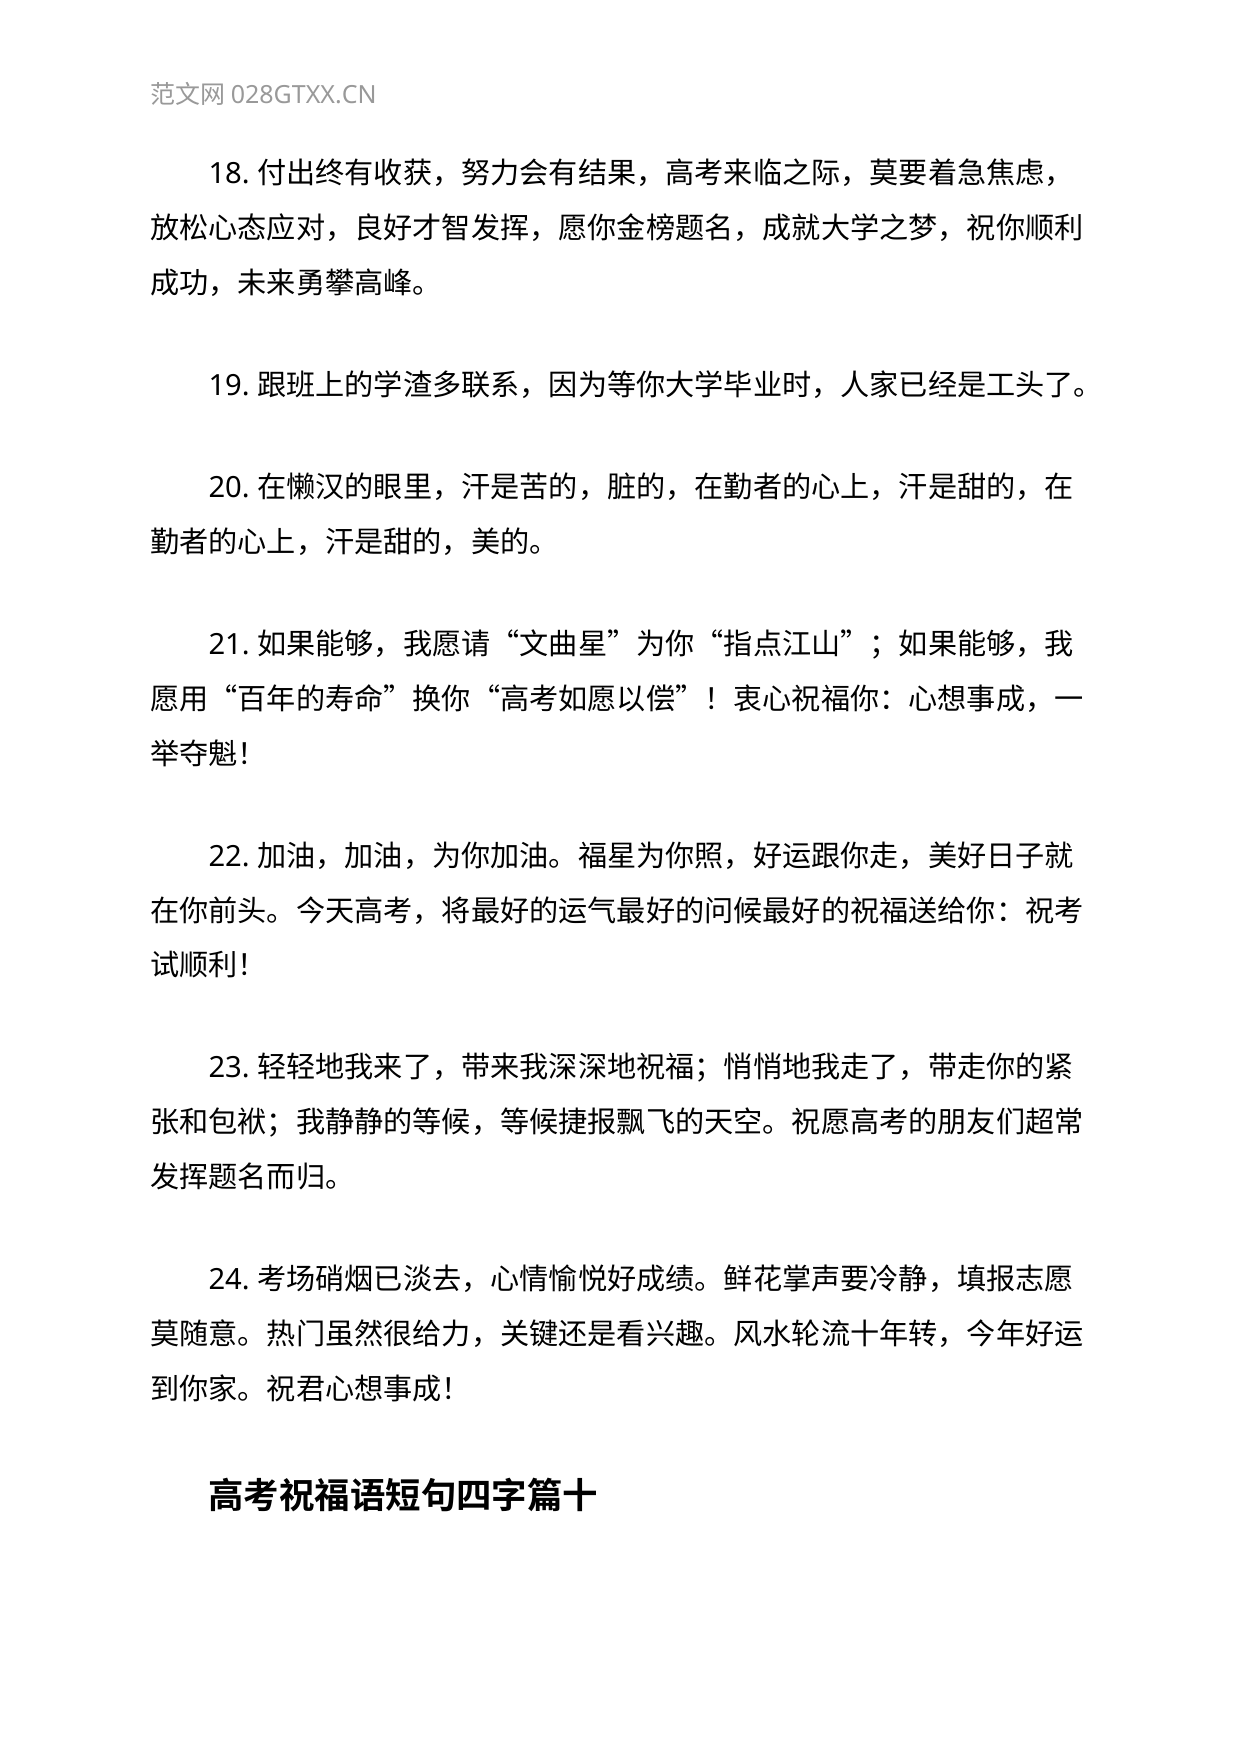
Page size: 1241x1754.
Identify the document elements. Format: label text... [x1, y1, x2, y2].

text 22. 加油，加油，为你加油。福星为你照，好运跟你走，美好日子就在你前头。今天高考，将最好的运气最好的问候最好的祝福送给你：祝考试顺利！ [150, 832, 1090, 984]
text 24. 考场硝烟已淡去，心情愉悦好成绩。鲜花掌声要冷静，填报志愿莫随意。热门虽然很给力，关键还是看兴趣。风水轮流十年转，今年好运到你家。祝君心想事成！ [150, 1255, 1090, 1408]
text 20. 在懒汉的眼里，汗是苦的，脏的，在勤者的心上，汗是甜的，在勤者的心上，汗是甜的，美的。 [150, 464, 1090, 561]
text 21. 如果能够，我愿请“文曲星”为你“指点江山”；如果能够，我愿用“百年的寿命”换你“高考如愿以偿”！衷心祝福你：心想事成，一举夺魁！ [150, 620, 1090, 773]
text 18. 付出终有收获，努力会有结果，高考来临之际，莫要着急焦虑，放松心态应对，良好才智发挥，愿你金榜题名，成就大学之梦，祝你顺利成功，未来勇攀高峰。 [150, 150, 1090, 302]
text 19. 跟班上的学渣多联系，因为等你大学毕业时，人家已经是工头了。 [150, 362, 1090, 404]
text 高考祝福语短句四字篇十 [150, 1467, 1090, 1518]
text 23. 轻轻地我来了，带来我深深地祝福；悄悄地我走了，带走你的紧张和包袱；我静静的等候，等候捷报飘飞的天空。祝愿高考的朋友们超常发挥题名而归。 [150, 1044, 1090, 1196]
